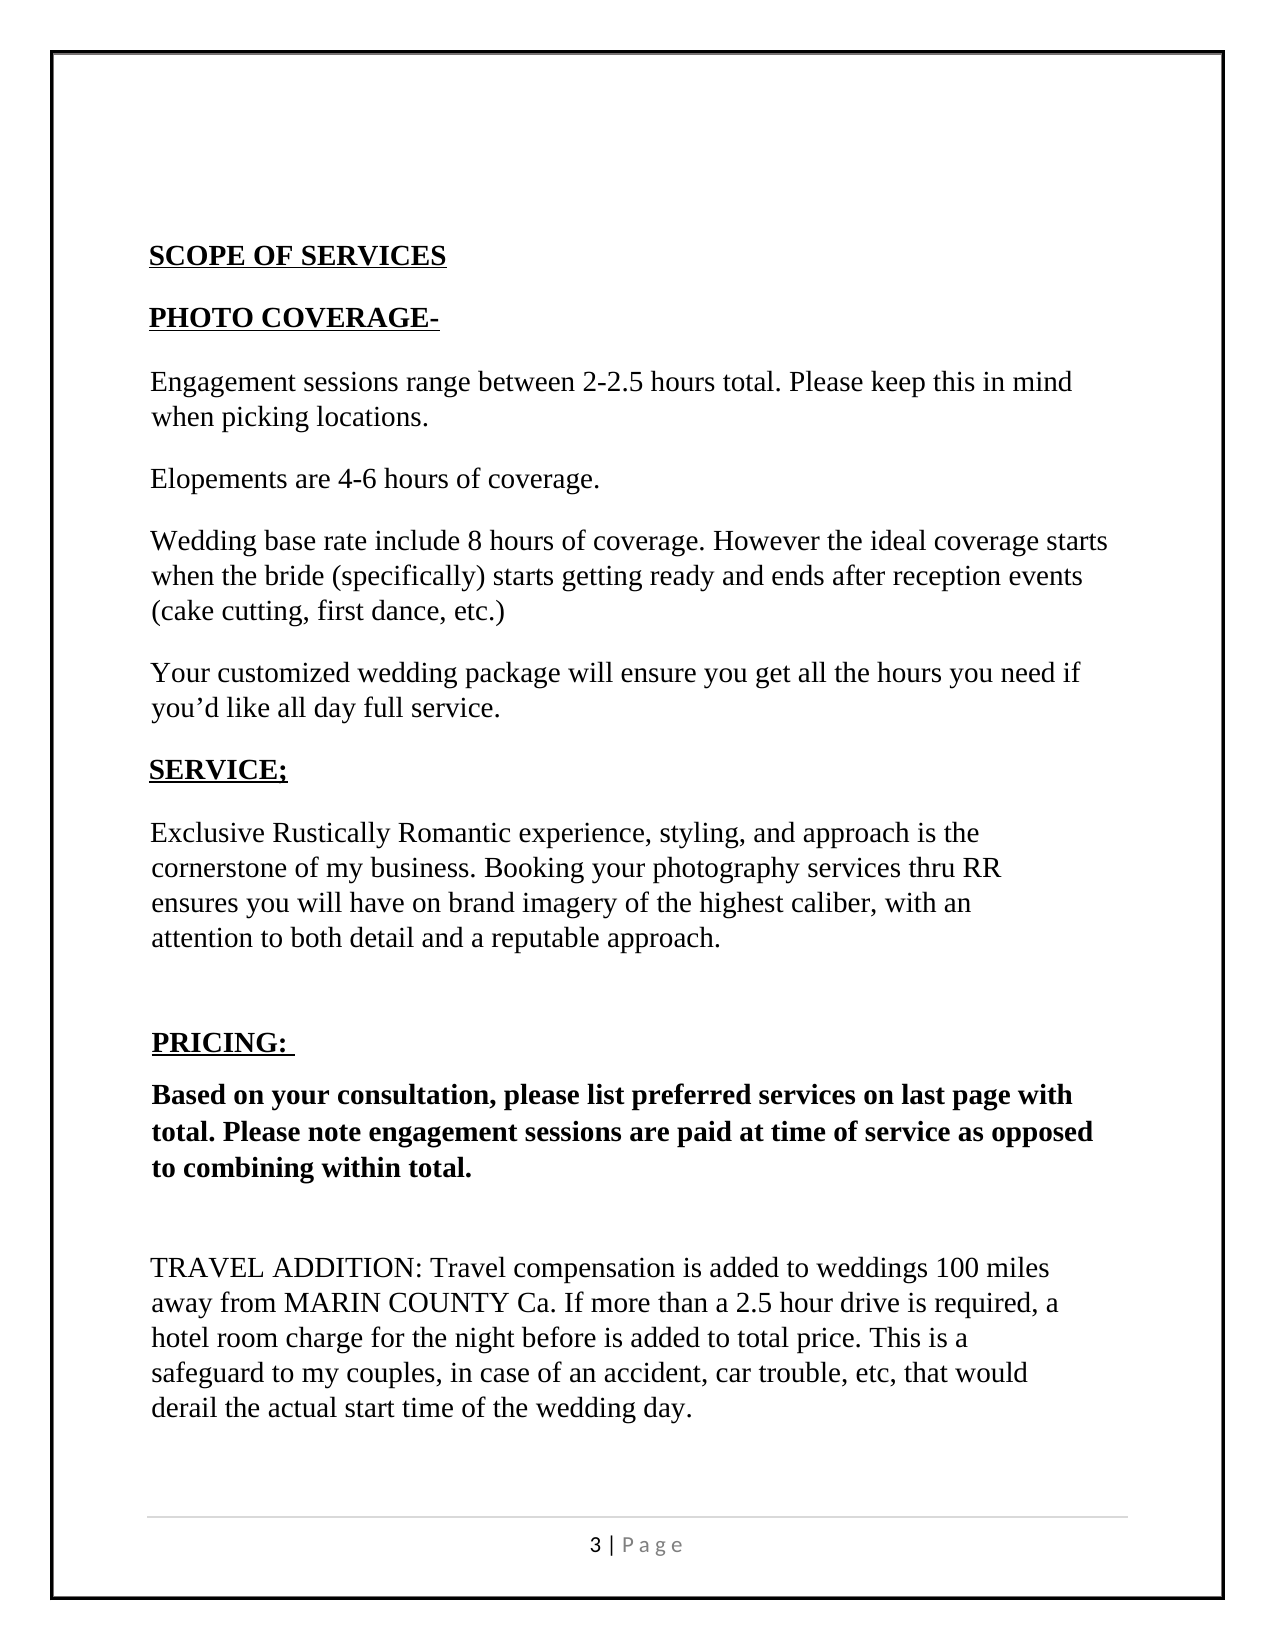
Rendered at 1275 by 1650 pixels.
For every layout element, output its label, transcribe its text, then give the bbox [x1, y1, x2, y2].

text PRICING: [151, 1025, 1125, 1059]
text Exclusive Rustically Romantic experience, styling, and approach is the cornerstone of my business. Booking your photography services thru RR ensures you will have on brand imagery of the highest caliber, with an attention to both detail and a reputable approach. [150, 815, 1072, 954]
text Based on your consultation, please list preferred services on last page with total. Please note engagement sessions are paid at time of service as opposed to combining within total. [151, 1077, 1125, 1183]
text TRAVEL ADDITION: Travel compensation is added to weddings 100 miles away from MARIN COUNTY Ca. If more than a 2.5 hour drive is required, a hotel room charge for the night before is added to total price. This is a safeguard to my couples, in case of an accident, car trouble, etc, that would derail the actual start time of the wedding day. [150, 1250, 1072, 1424]
text Your customized wedding package will ensure you get all the hours you need if you’d like all day full service. [150, 655, 1125, 724]
subtitle PHOTO COVERAGE- [148, 301, 1072, 334]
text Wedding base rate include 8 hours of coverage. However the ideal coverage starts when the bride (specifically) starts getting ready and ends after reception events (cake cutting, first dance, etc.) [150, 523, 1125, 627]
subtitle SERVICE; [148, 752, 1072, 786]
subtitle SCOPE OF SERVICES [148, 238, 1072, 271]
text Engagement sessions range between 2-2.5 hours total. Please keep this in mind when picking locations. [150, 364, 1125, 432]
text Elopements are 4-6 hours of coverage. [150, 461, 1125, 494]
